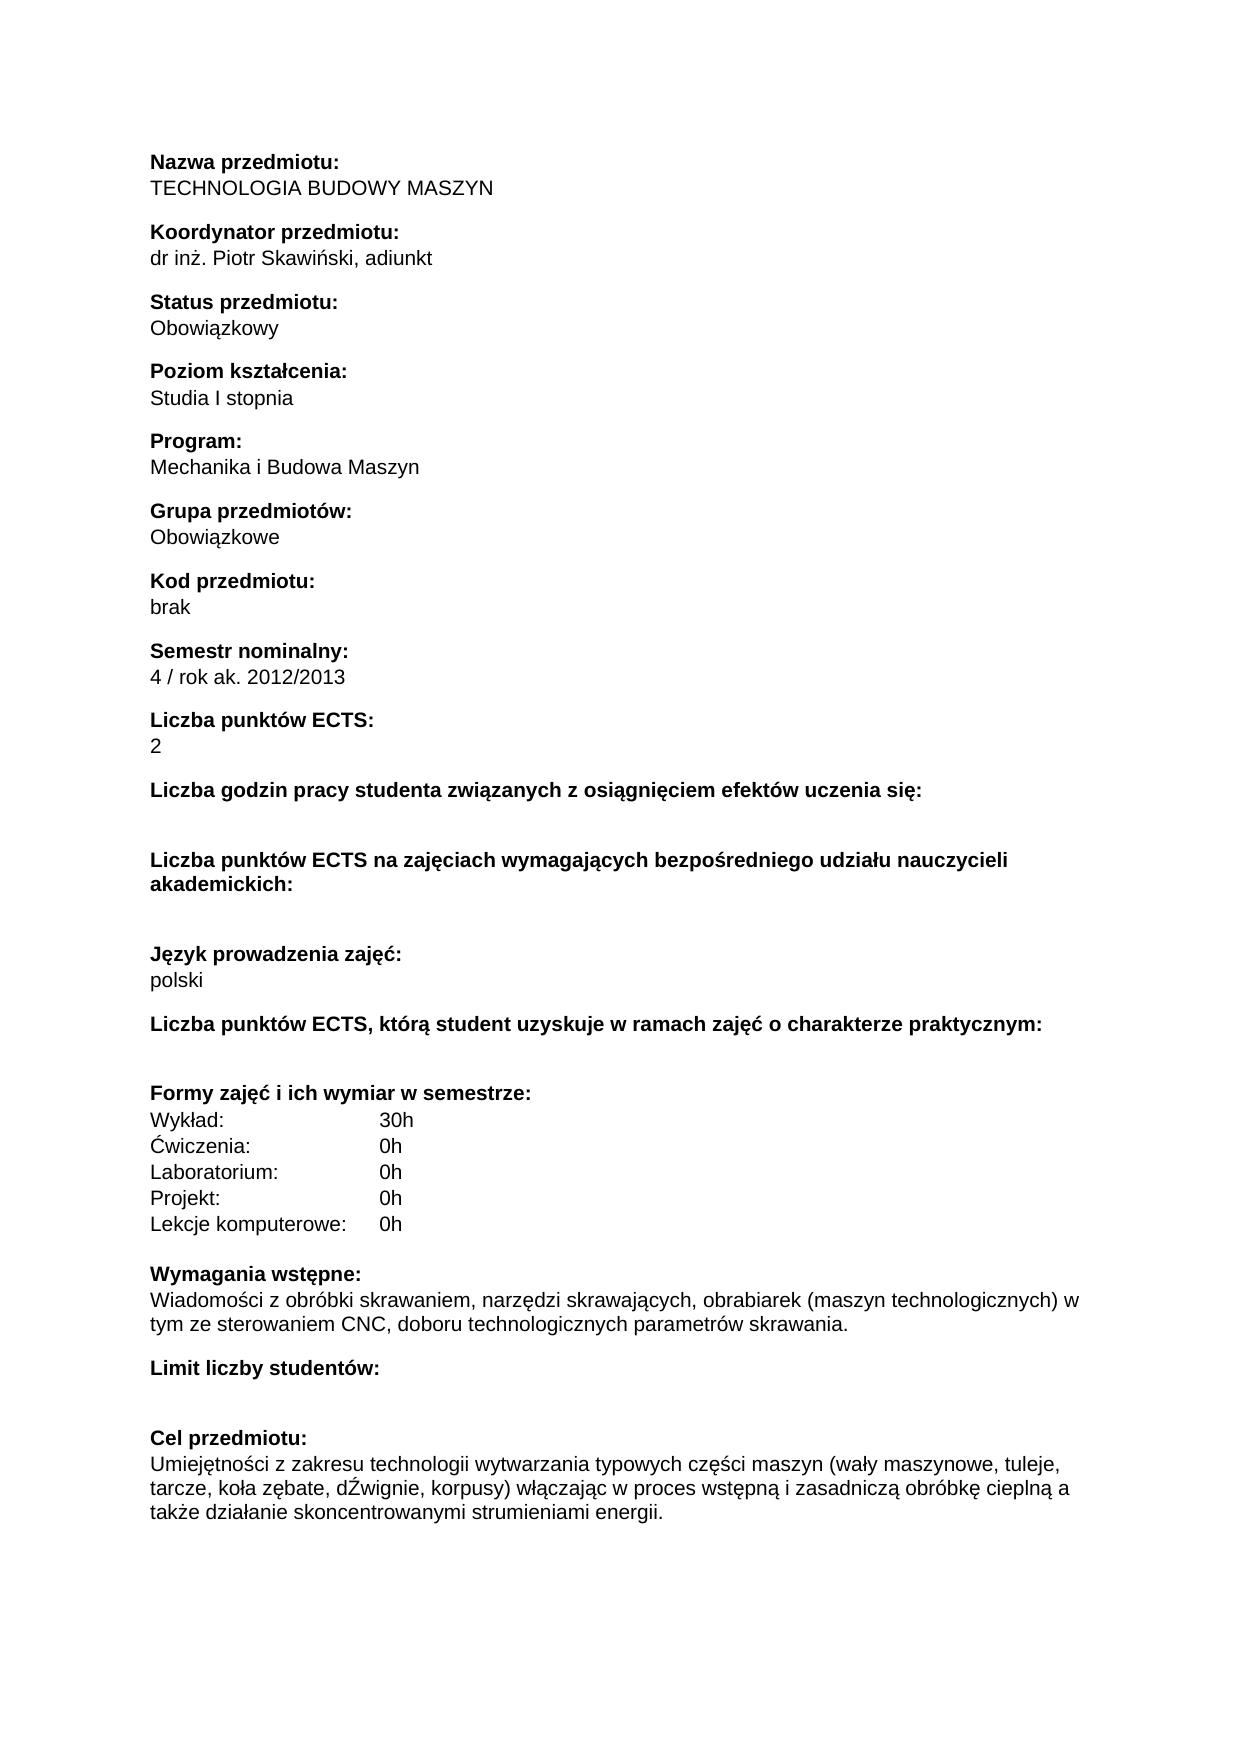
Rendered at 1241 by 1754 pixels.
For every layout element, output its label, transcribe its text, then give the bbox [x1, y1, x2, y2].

text 4 / rok ak. 2012/2013 [150, 664, 1090, 688]
table_header 30h [369, 1108, 597, 1132]
text Liczba godzin pracy studenta związanych z osiągnięciem efektów uczenia się: [150, 778, 1090, 802]
text polski [150, 968, 1090, 992]
text Mechanika i Budowa Maszyn [150, 455, 1090, 479]
text Cel przedmiotu: [150, 1426, 1090, 1449]
text dr inż. Piotr Skawiński, adiunkt [150, 246, 1090, 270]
text Program: [150, 429, 1090, 453]
table_cell 0h [369, 1158, 597, 1184]
text Wiadomości z obróbki skrawaniem, narzędzi skrawających, obrabiarek (maszyn technologicznych) w tym ze sterowaniem CNC, doboru technologicznych parametrów skrawania. [150, 1288, 1090, 1336]
text Formy zajęć i ich wymiar w semestrze: [150, 1081, 1090, 1105]
table_cell Projekt: [140, 1186, 367, 1210]
table_header Wykład: [140, 1108, 367, 1132]
text Grupa przedmiotów: [150, 499, 1090, 523]
table_cell 0h [369, 1184, 597, 1210]
text 2 [150, 734, 1090, 758]
text Obowiązkowy [150, 316, 1090, 339]
table_cell Ćwiczenia: [140, 1134, 367, 1158]
text Kod przedmiotu: [150, 569, 1090, 593]
text Limit liczby studentów: [150, 1356, 1090, 1380]
table_cell 0h [369, 1132, 597, 1158]
text Studia I stopnia [150, 385, 1090, 409]
text Liczba punktów ECTS: [150, 708, 1090, 732]
table_cell Lekcje komputerowe: [140, 1212, 367, 1236]
text Umiejętności z zakresu technologii wytwarzania typowych części maszyn (wały maszynowe, tuleje, tarcze, koła zębate, dŹwignie, korpusy) włączając w proces wstępną i zasadniczą obróbkę cieplną a także działanie skoncentrowanymi strumieniami energii. [150, 1452, 1090, 1523]
table_cell 0h [369, 1210, 597, 1236]
text Liczba punktów ECTS, którą student uzyskuje w ramach zajęć o charakterze praktycznym: [150, 1011, 1090, 1035]
text Semestr nominalny: [150, 638, 1090, 662]
text Poziom kształcenia: [150, 359, 1090, 383]
text Koordynator przedmiotu: [150, 220, 1090, 244]
text Wymagania wstępne: [150, 1262, 1090, 1286]
text Nazwa przedmiotu: [150, 150, 1090, 174]
table_cell Laboratorium: [140, 1160, 367, 1184]
text brak [150, 595, 1090, 619]
text TECHNOLOGIA BUDOWY MASZYN [150, 176, 1090, 200]
text Język prowadzenia zajęć: [150, 942, 1090, 966]
text Status przedmiotu: [150, 289, 1090, 313]
text Obowiązkowe [150, 525, 1090, 549]
text Liczba punktów ECTS na zajęciach wymagających bezpośredniego udziału nauczycieli akademickich: [150, 848, 1090, 896]
